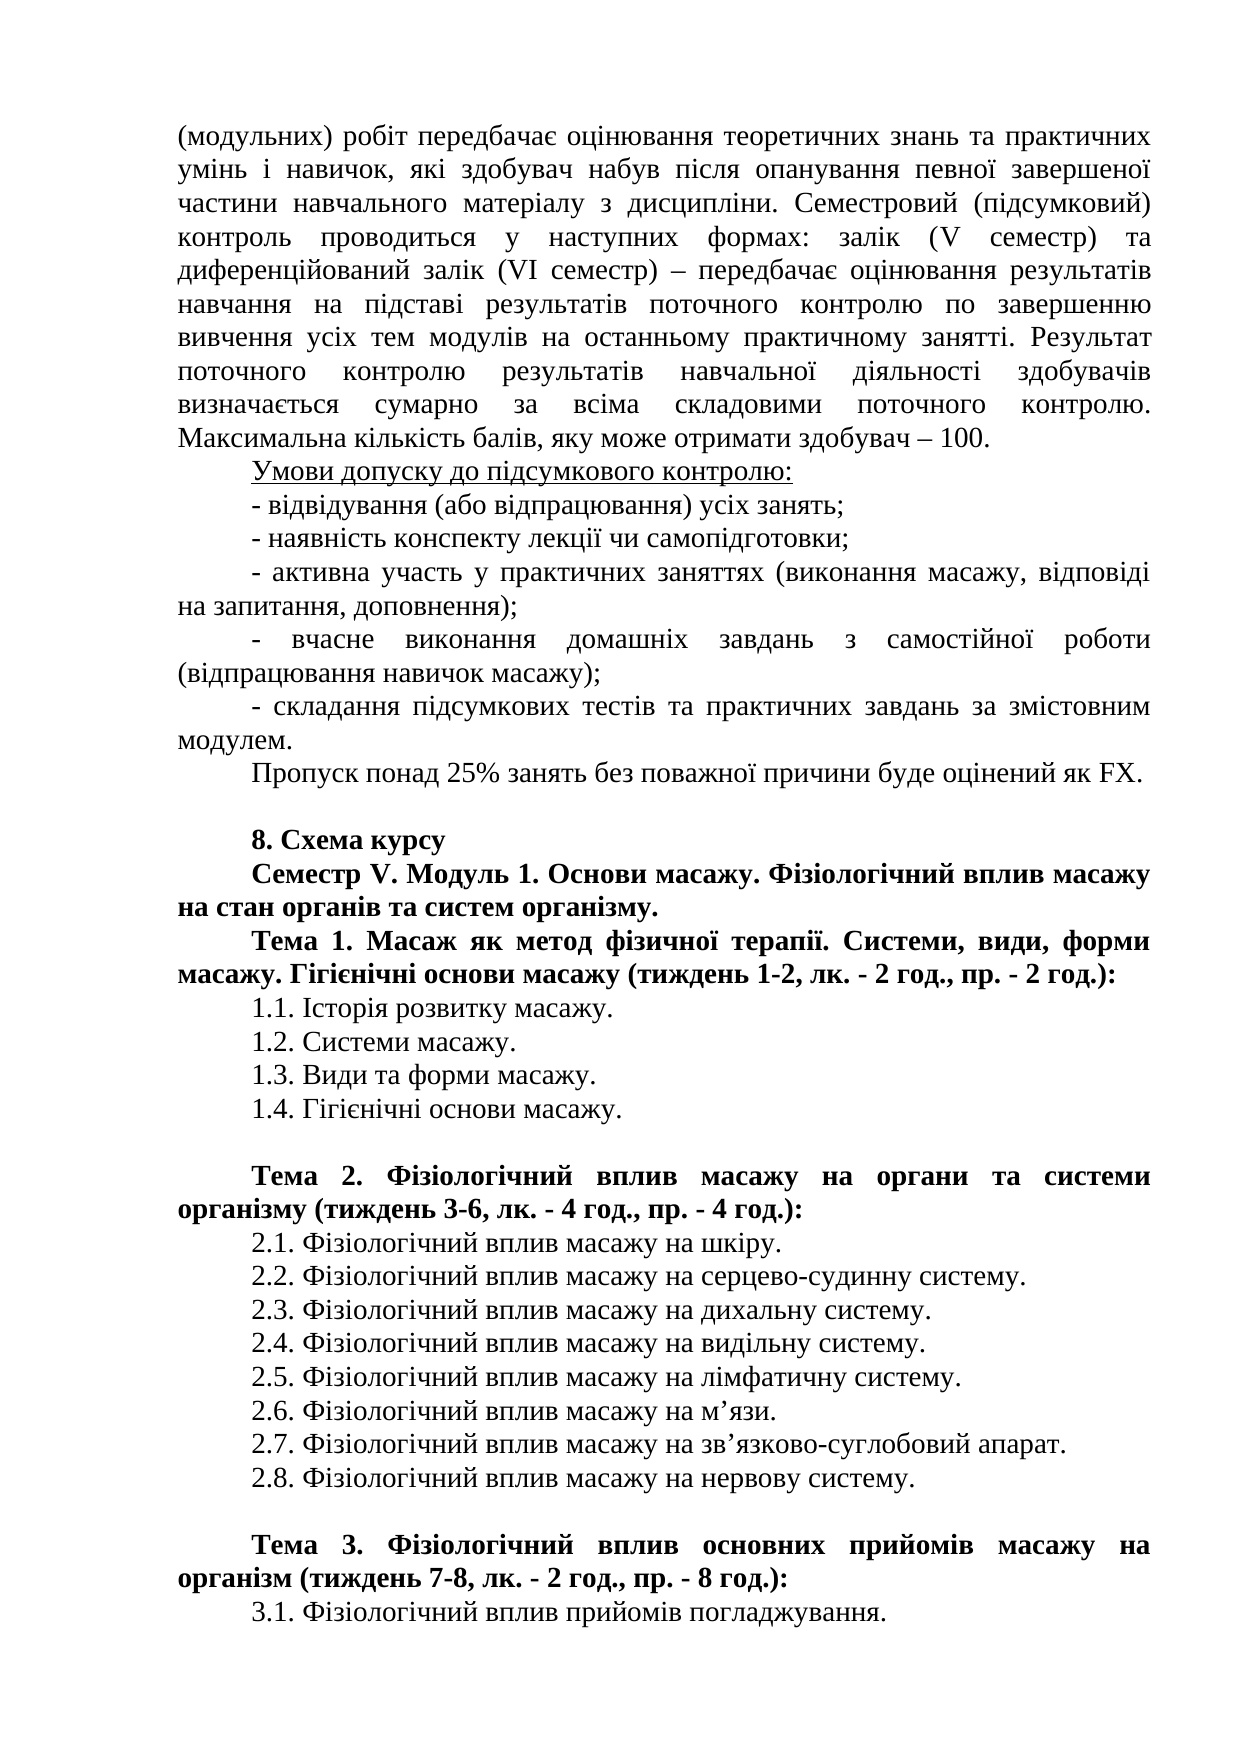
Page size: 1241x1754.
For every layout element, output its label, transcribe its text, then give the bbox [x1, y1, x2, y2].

text Тема 2. Фізіологічний вплив масажу на органи та системи організму (тиждень 3-6, лк. - 4 год., пр. - 4 год.): [177, 1158, 1152, 1225]
text 2.8. Фізіологічний вплив масажу на нервову систему. [177, 1460, 1152, 1493]
text 3.1. Фізіологічний вплив прийомів погладжування. [177, 1594, 1152, 1627]
text 2.1. Фізіологічний вплив масажу на шкіру. [177, 1225, 1152, 1258]
text 1.3. Види та форми масажу. [177, 1057, 1152, 1091]
text - вчасне виконання домашніх завдань з самостійної роботи (відпрацювання навичок масажу); [177, 621, 1152, 688]
text 2.4. Фізіологічний вплив масажу на видільну систему. [177, 1326, 1152, 1359]
text 1.4. Гігієнічні основи масажу. [177, 1091, 1152, 1124]
text 2.3. Фізіологічний вплив масажу на дихальну систему. [177, 1292, 1152, 1326]
text Пропуск понад 25% занять без поважної причини буде оцінений як FX. [177, 755, 1152, 789]
text - активна участь у практичних заняттях (виконання масажу, відповіді на запитання, доповнення); [177, 554, 1152, 621]
text Тема 3. Фізіологічний вплив основних прийомів масажу на організм (тиждень 7-8, лк. - 2 год., пр. - 8 год.): [177, 1527, 1152, 1594]
text 8. Схема курсу [177, 822, 1152, 856]
text 2.2. Фізіологічний вплив масажу на серцево-судинну систему. [177, 1258, 1152, 1292]
text Семестр V. Модуль 1. Основи масажу. Фізіологічний вплив масажу на стан органів та систем організму. [177, 856, 1152, 923]
text 2.5. Фізіологічний вплив масажу на лімфатичну систему. [177, 1359, 1152, 1393]
text 1.1. Історія розвитку масажу. [177, 990, 1152, 1024]
text - складання підсумкових тестів та практичних завдань за змістовним модулем. [177, 688, 1152, 755]
text Умови допуску до підсумкового контролю: [177, 453, 1152, 487]
text 2.7. Фізіологічний вплив масажу на зв’язково-суглобовий апарат. [177, 1426, 1152, 1460]
text - наявність конспекту лекції чи самопідготовки; [177, 521, 1152, 554]
text Тема 1. Масаж як метод фізичної терапії. Системи, види, форми масажу. Гігієнічні основи масажу (тиждень 1-2, лк. - 2 год., пр. - 2 год.): [177, 923, 1152, 990]
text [177, 118, 1152, 453]
text - відвідування (або відпрацювання) усіх занять; [177, 487, 1152, 521]
text 2.6. Фізіологічний вплив масажу на м’язи. [177, 1393, 1152, 1426]
text 1.2. Системи масажу. [177, 1024, 1152, 1057]
